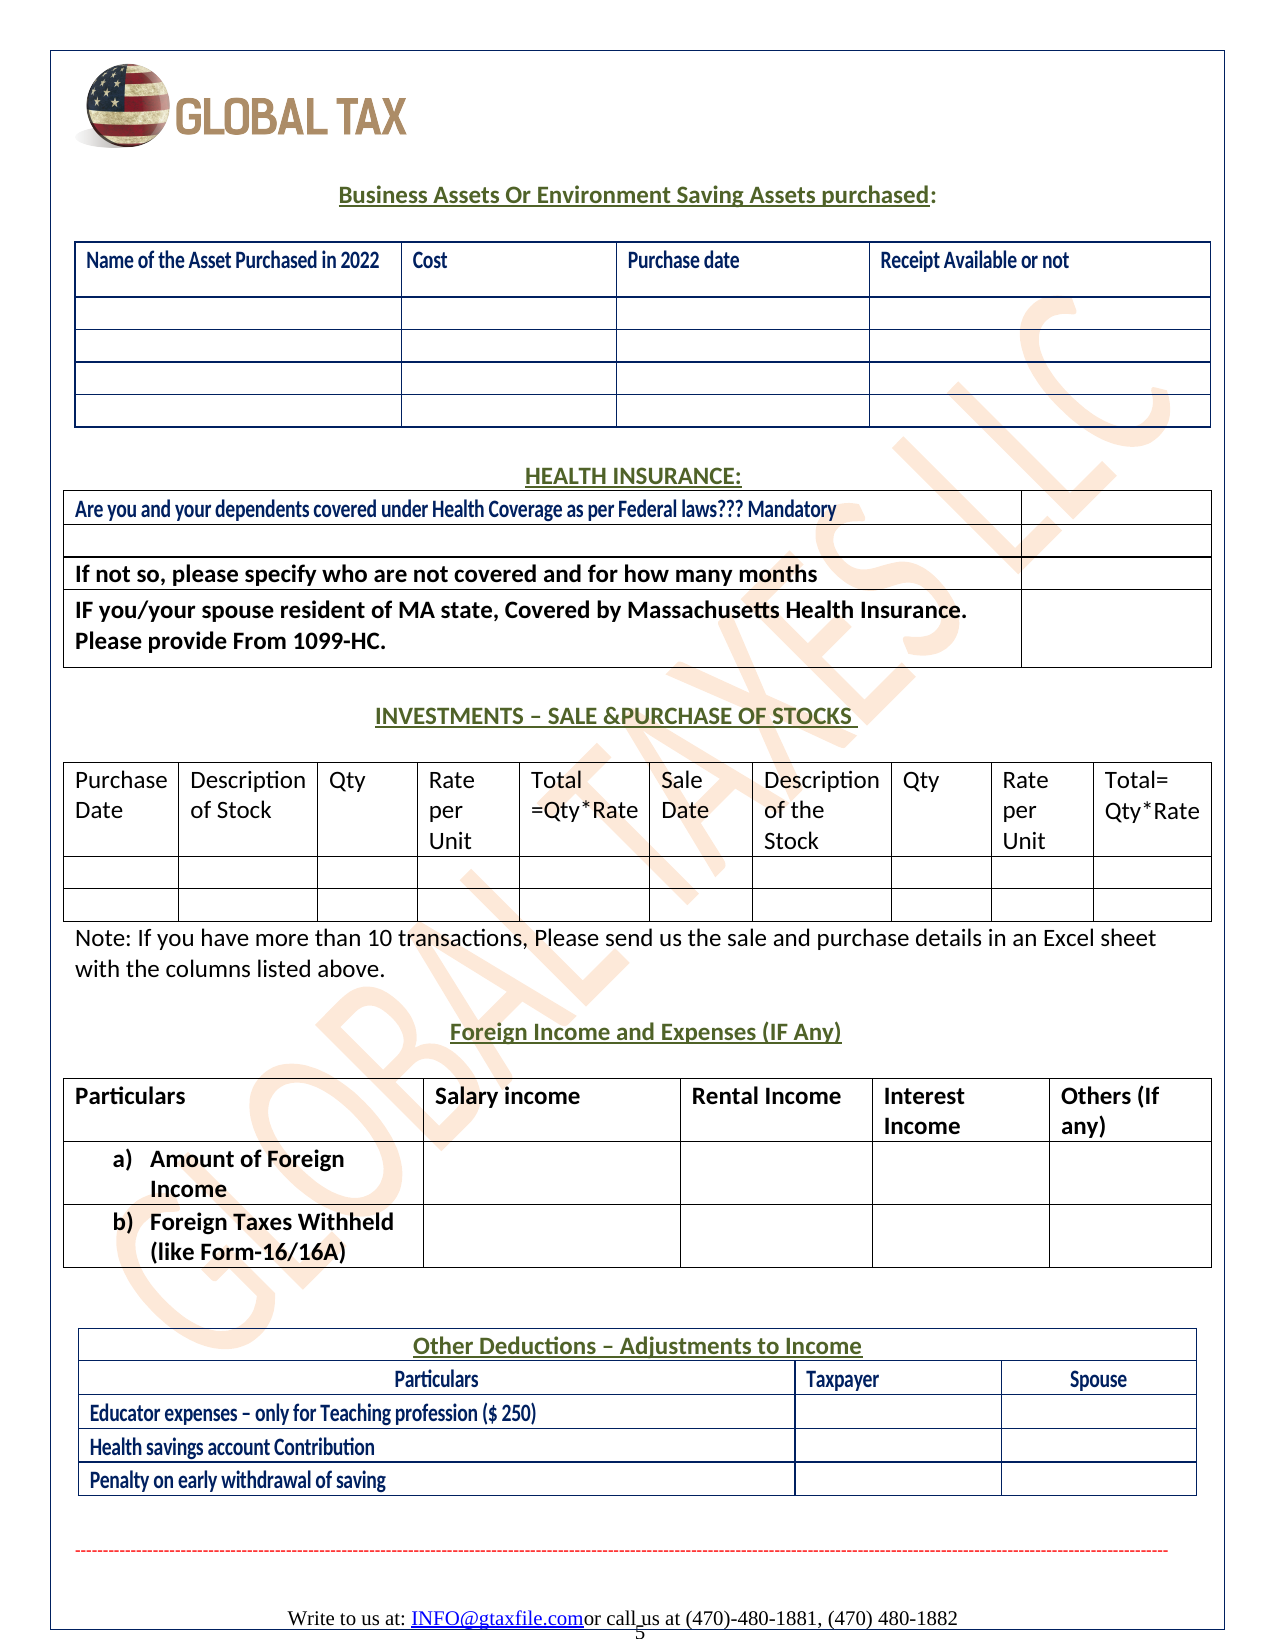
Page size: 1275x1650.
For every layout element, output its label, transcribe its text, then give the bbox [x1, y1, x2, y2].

table_cell [1022, 558, 1211, 589]
table_header Qty [892, 763, 991, 856]
table_cell [179, 889, 317, 921]
table_header Interest Income [873, 1079, 1049, 1141]
table_header Other Deductions – Adjustments to Income [79, 1329, 1196, 1360]
table_cell [402, 363, 616, 394]
table_header Rate per Unit [418, 763, 519, 856]
table_cell [402, 330, 616, 361]
table_cell [1002, 1429, 1196, 1461]
table_cell [64, 525, 1021, 556]
table_cell [617, 395, 869, 426]
table_header Others (If any) [1050, 1079, 1211, 1141]
table_cell [892, 857, 991, 888]
table_cell [681, 1142, 872, 1204]
table_header Are you and your dependents covered under Health Coverage as per Federal laws??? Mandatory [64, 491, 1021, 524]
text Note: If you have more than 10 transactions, Please send us the sale and purchase details in an Excel sheet with the columns listed above. [75, 922, 1200, 983]
table_cell [1022, 590, 1211, 667]
table_cell [402, 395, 616, 426]
table_cell [424, 1142, 680, 1204]
table_cell [617, 298, 869, 329]
table_header Total =Qty*Rate [520, 763, 649, 856]
table_cell [870, 363, 1210, 394]
table_cell [402, 298, 616, 329]
table_header Rate per Unit [992, 763, 1093, 856]
table_cell If not so, please specify who are not covered and for how many months [64, 558, 1021, 589]
table_cell Particulars [79, 1361, 794, 1394]
table_cell [1002, 1463, 1196, 1495]
table_cell [520, 857, 649, 888]
table_cell Penalty on early withdrawal of saving [79, 1463, 794, 1495]
table_cell [617, 363, 869, 394]
table_cell [179, 857, 317, 888]
table_cell [873, 1142, 1049, 1204]
table_header Sale Date [650, 763, 752, 856]
picture [75, 63, 407, 148]
table_cell [1050, 1205, 1211, 1267]
table_cell [1094, 857, 1211, 888]
table_cell [753, 857, 891, 888]
table_cell [753, 889, 891, 921]
table_cell [76, 330, 401, 361]
table_cell [650, 889, 752, 921]
table_cell [76, 298, 401, 329]
table_header Cost [402, 243, 616, 296]
table_header Salary income [424, 1079, 680, 1141]
table_cell Health savings account Contribution [79, 1429, 794, 1461]
table_cell [992, 889, 1093, 921]
table_header Purchase date [617, 243, 869, 296]
table_header Receipt Available or not [870, 243, 1210, 296]
table_cell [892, 889, 991, 921]
table_header Description of the Stock [753, 763, 891, 856]
table_cell Taxpayer [796, 1361, 1001, 1394]
table_cell [796, 1395, 1001, 1428]
table_cell Amount of Foreign Income [64, 1142, 423, 1204]
table_cell [64, 889, 178, 921]
text HEALTH INSURANCE: [450, 460, 1200, 490]
table_cell [418, 857, 519, 888]
table_cell [76, 363, 401, 394]
table_cell [992, 857, 1093, 888]
table_cell [318, 857, 417, 888]
table_cell [1050, 1142, 1211, 1204]
table_cell [796, 1429, 1001, 1461]
table_header Rental Income [681, 1079, 872, 1141]
table_header Particulars [64, 1079, 423, 1141]
text Business Assets Or Environment Saving Assets purchased: [75, 179, 1200, 210]
table_cell Spouse [1002, 1361, 1196, 1394]
table_cell [318, 889, 417, 921]
table_cell [870, 330, 1210, 361]
table_cell IF you/your spouse resident of MA state, Covered by Massachusetts Health Insurance. Please provide From 1099-HC. [64, 590, 1021, 667]
table_cell [1002, 1395, 1196, 1428]
table_cell [870, 395, 1210, 426]
text Foreign Income and Expenses (IF Any) [375, 1016, 1200, 1046]
table_cell [64, 857, 178, 888]
table_header Description of Stock [179, 763, 317, 856]
table_cell [870, 298, 1210, 329]
table_cell [76, 395, 401, 426]
table_header Total= Qty*Rate [1094, 763, 1211, 856]
table_header Qty [318, 763, 417, 856]
table_cell [617, 330, 869, 361]
table_cell [873, 1205, 1049, 1267]
table_cell Educator expenses – only for Teaching profession ($ 250) [79, 1395, 794, 1428]
table_cell [650, 857, 752, 888]
text INVESTMENTS – SALE &PURCHASE OF STOCKS [300, 700, 1200, 731]
table_header [1022, 491, 1211, 524]
table_cell [1094, 889, 1211, 921]
table_cell Foreign Taxes Withheld (like Form-16/16A) [64, 1205, 423, 1267]
table_header Name of the Asset Purchased in 2022 [76, 243, 401, 296]
table_cell [418, 889, 519, 921]
table_header Purchase Date [64, 763, 178, 856]
table_cell [681, 1205, 872, 1267]
table_cell [1022, 525, 1211, 556]
table_cell [796, 1463, 1001, 1495]
table_cell [424, 1205, 680, 1267]
table_cell [520, 889, 649, 921]
